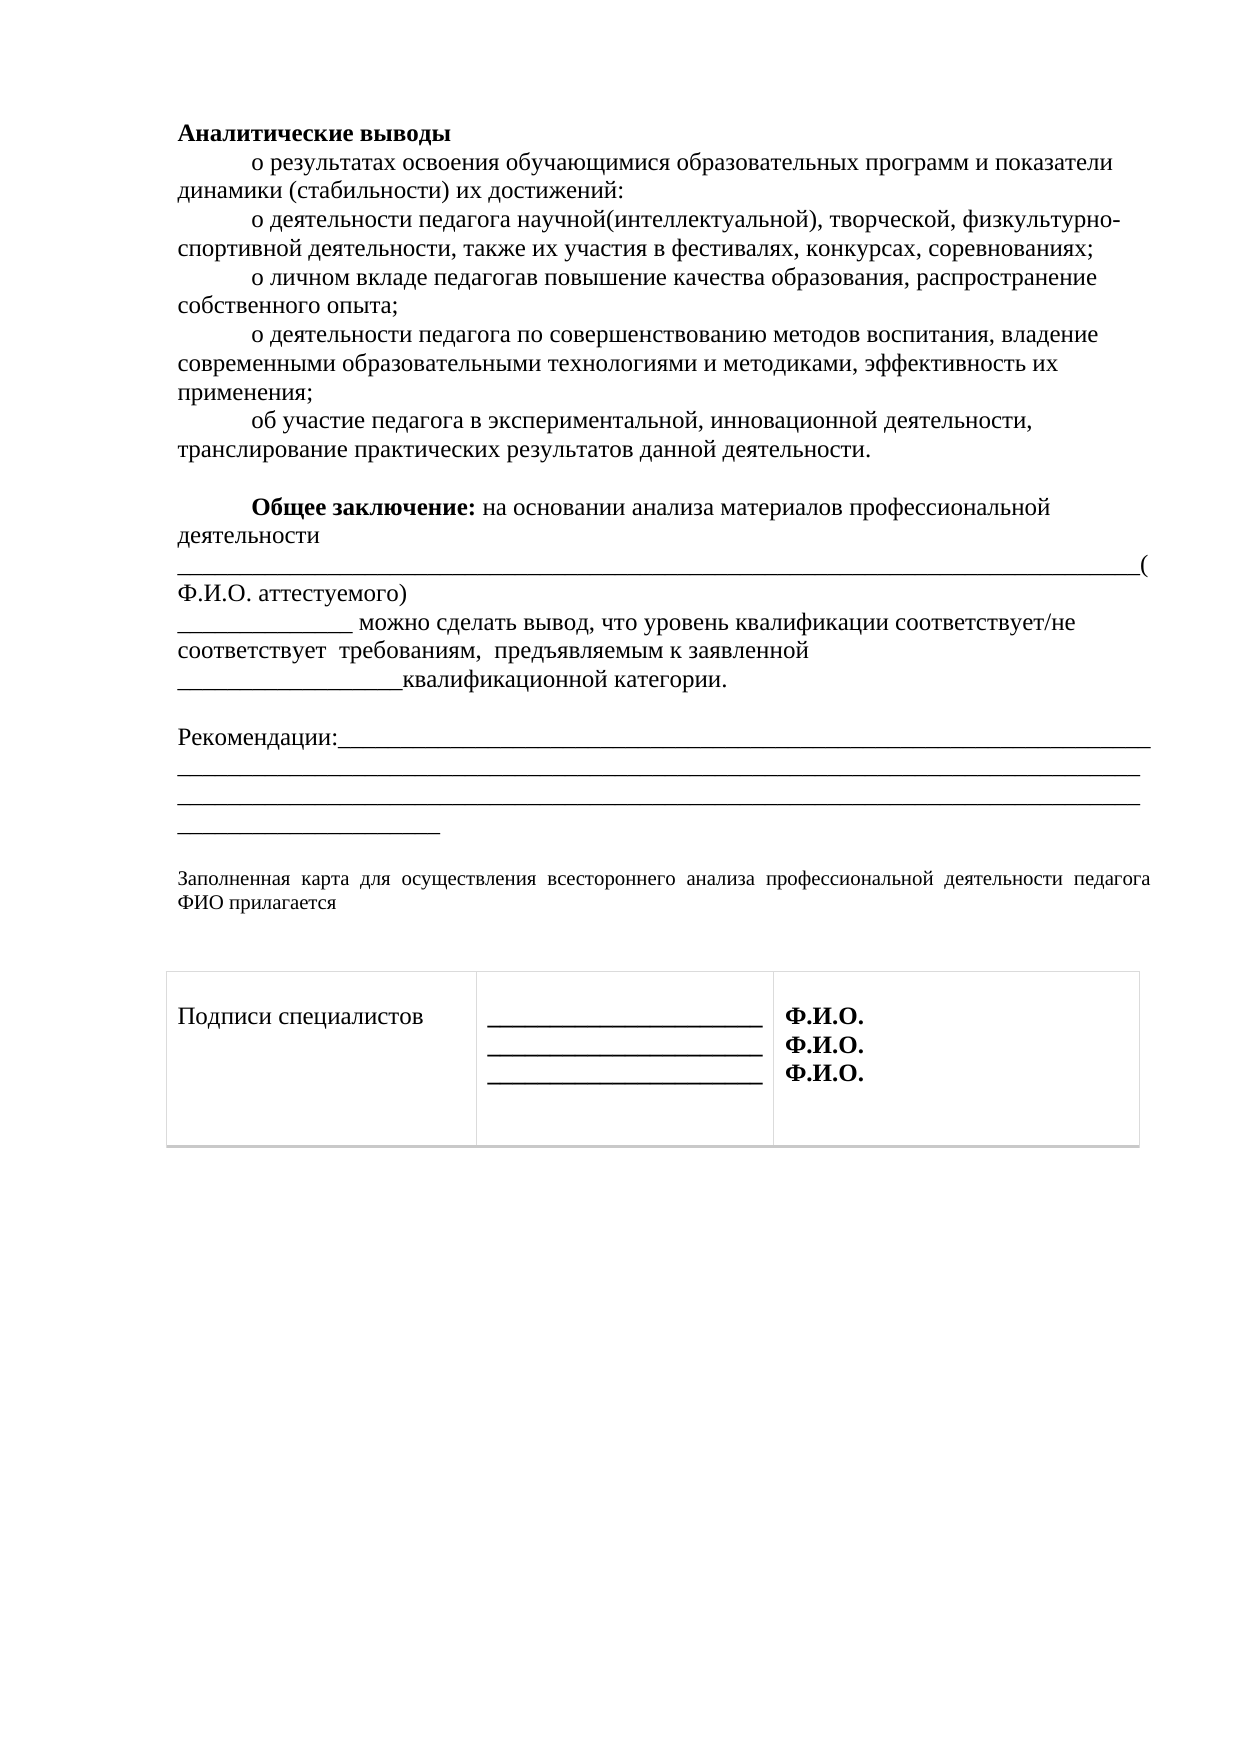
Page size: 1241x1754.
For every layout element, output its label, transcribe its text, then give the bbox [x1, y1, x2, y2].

table_header ______________________ ______________________ ______________________ [477, 972, 773, 1145]
text Общее заключение: на основании анализа материалов профессиональной деятельности _____________________________________________________________________________(Ф.И.О. аттестуемого) [177, 492, 1152, 607]
table_header Подписи специалистов [167, 972, 476, 1145]
text Аналитические выводы [177, 118, 1152, 147]
text Рекомендации:________________________________________________________________________________________________________________________________________________________________________________________________________________________________________________ [177, 722, 1152, 837]
table_header Ф.И.О. Ф.И.О. Ф.И.О. [774, 972, 1139, 1145]
text об участие педагога в экспериментальной, инновационной деятельности, транслирование практических результатов данной деятельности. [177, 406, 1152, 463]
text ______________ можно сделать вывод, что уровень квалификации соответствует/не соответствует требованиям, предъявляемым к заявленной __________________квалификационной категории. [177, 607, 1152, 693]
text о деятельности педагога по совершенствованию методов воспитания, владение современными образовательными технологиями и методиками, эффективность их применения; [177, 319, 1152, 406]
text о деятельности педагога научной(интеллектуальной), творческой, физкультурно-спортивной деятельности, также их участия в фестивалях, конкурсах, соревнованиях; [177, 204, 1152, 262]
text о результатах освоения обучающимися образовательных программ и показатели динамики (стабильности) их достижений: [177, 147, 1152, 204]
text о личном вкладе педагогав повышение качества образования, распространение собственного опыта; [177, 262, 1152, 319]
text Заполненная карта для осуществления всестороннего анализа профессиональной деятельности педагога ФИО прилагается [177, 866, 1152, 914]
